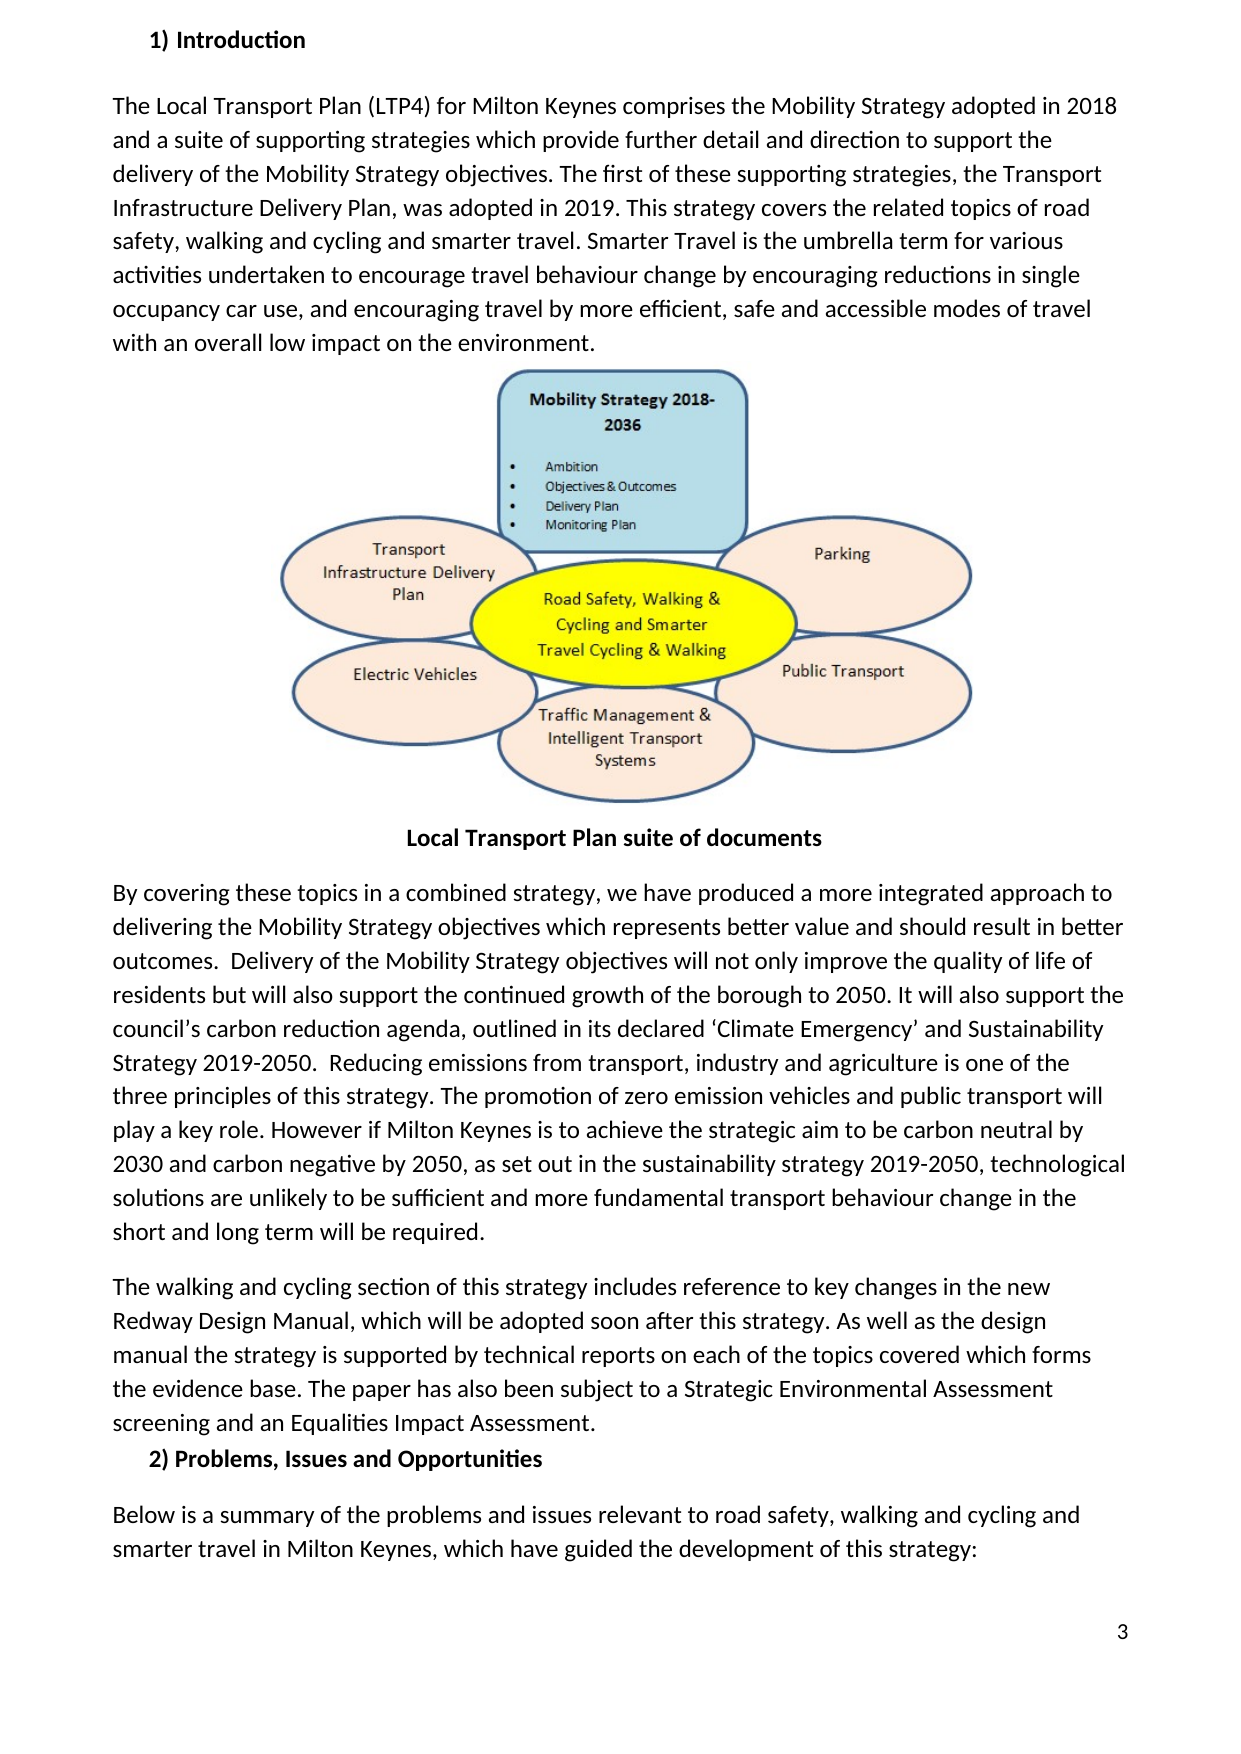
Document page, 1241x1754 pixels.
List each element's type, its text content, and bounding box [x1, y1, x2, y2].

text Below is a summary of the problems and issues relevant to road safety, walking and cycling and smarter travel in Milton Keynes, which have guided the development of this strategy: [112, 1499, 1127, 1564]
subtitle 2) Problems, Issues and Opportunities [148, 1443, 1128, 1474]
subtitle 1) Introduction [148, 24, 1128, 55]
picture [271, 361, 978, 810]
subtitle Local Transport Plan suite of documents [112, 822, 1128, 852]
text The Local Transport Plan (LTP4) for Milton Keynes comprises the Mobility Strategy adopted in 2018 and a suite of supporting strategies which provide further detail and direction to support the delivery of the Mobility Strategy objectives. The first of these supporting strategies, the Transport Infrastructure Delivery Plan, was adopted in 2019. This strategy covers the related topics of road safety, walking and cycling and smarter travel. Smarter Travel is the umbrella term for various activities undertaken to encourage travel behaviour change by encouraging reductions in single occupancy car use, and encouraging travel by more efficient, safe and accessible modes of travel with an overall low impact on the environment. [112, 90, 1127, 358]
text The walking and cycling section of this strategy includes reference to key changes in the new Redway Design Manual, which will be adopted soon after this strategy. As well as the design manual the strategy is supported by technical reports on each of the topics covered which forms the evidence base. The paper has also been subject to a Strategic Environmental Assessment screening and an Equalities Impact Assessment. [112, 1272, 1127, 1437]
text By covering these topics in a combined strategy, we have produced a more integrated approach to delivering the Mobility Strategy objectives which represents better value and should result in better outcomes. Delivery of the Mobility Strategy objectives will not only improve the quality of life of residents but will also support the continued growth of the borough to 2050. It will also support the council’s carbon reduction agenda, outlined in its declared ‘Climate Emergency’ and Sustainability Strategy 2019-2050. Reducing emissions from transport, industry and agriculture is one of the three principles of this strategy. The promotion of zero emission vehicles and public transport will play a key role. However if Milton Keynes is to achieve the strategic aim to be carbon neutral by 2030 and carbon negative by 2050, as set out in the sustainability strategy 2019-2050, technological solutions are unlikely to be sufficient and more fundamental transport behaviour change in the short and long term will be required. [112, 877, 1127, 1246]
